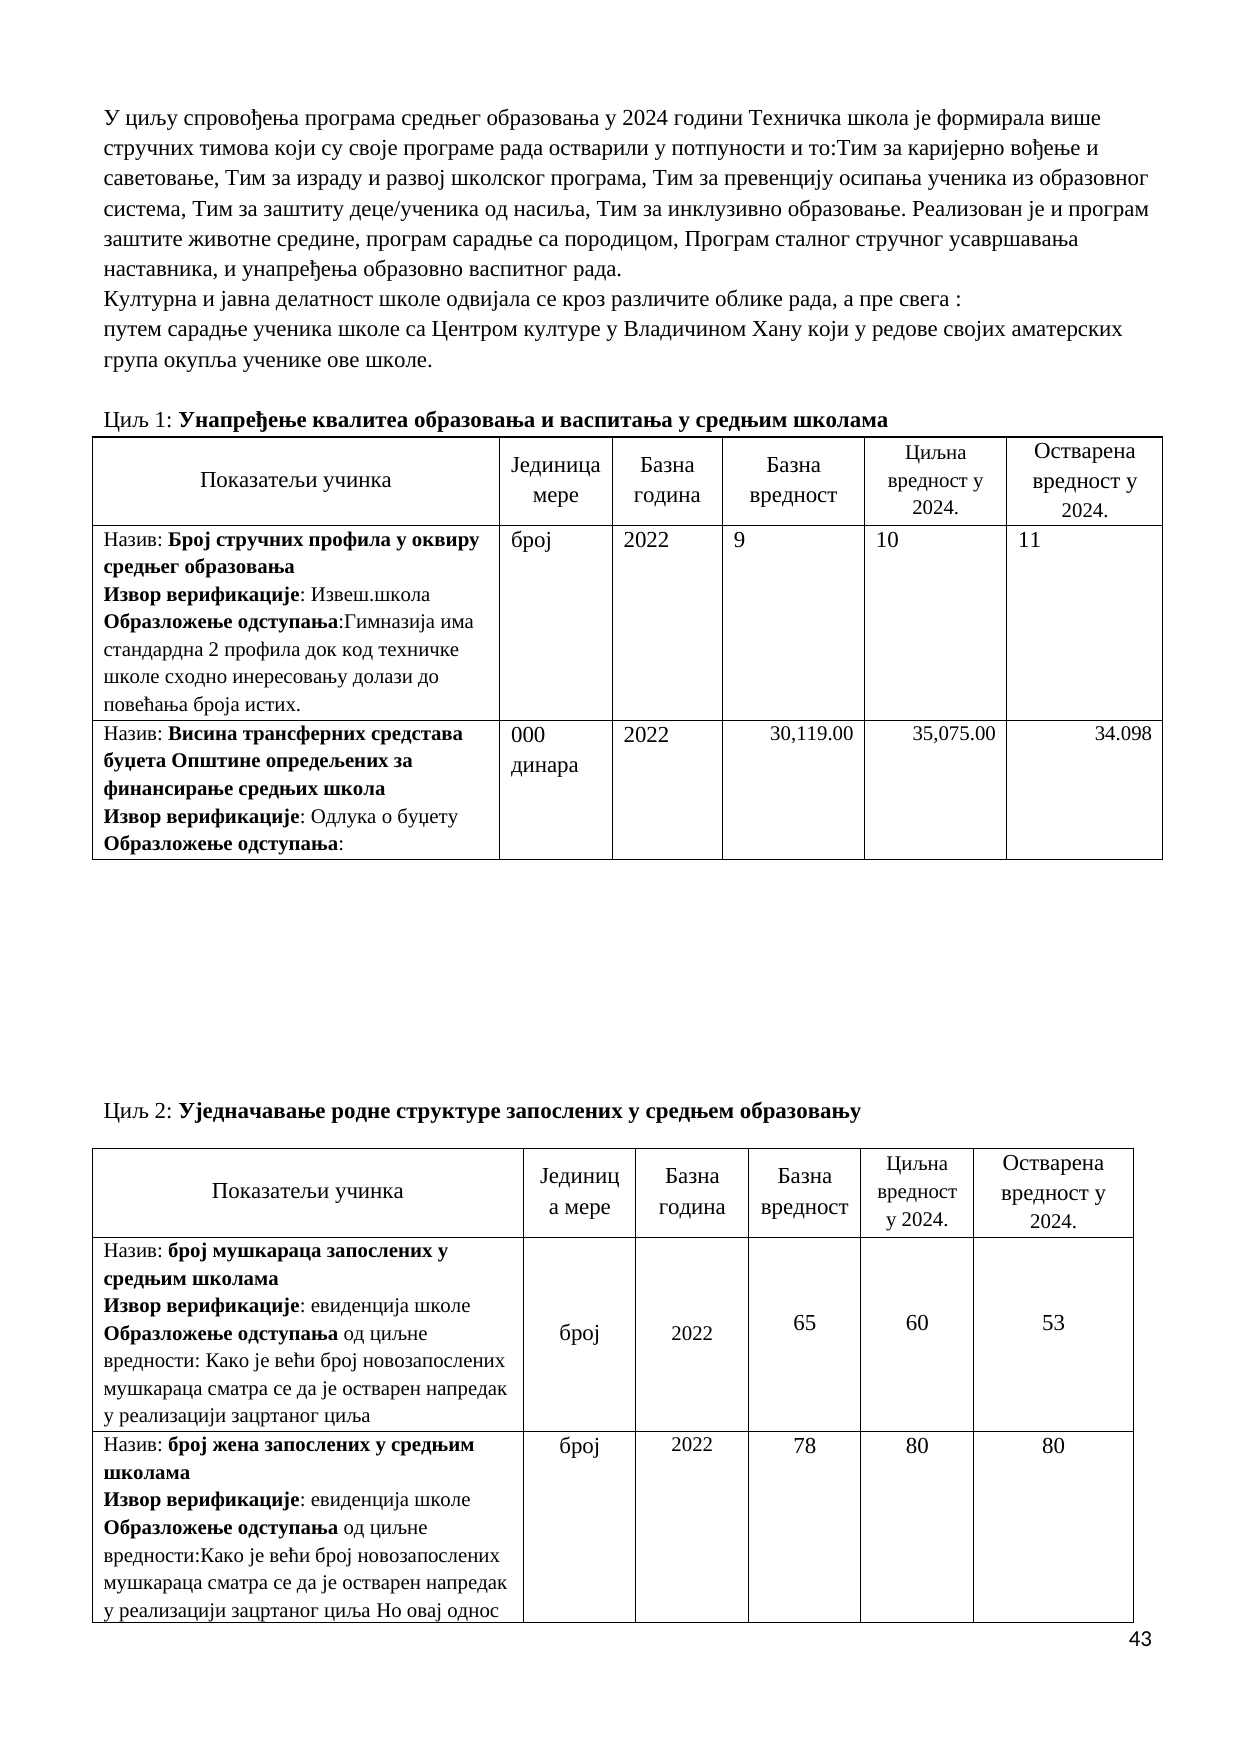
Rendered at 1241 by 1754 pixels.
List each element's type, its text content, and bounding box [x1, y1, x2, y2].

table_cell 60 [861, 1238, 973, 1431]
table_header Базна вредност [749, 1149, 860, 1237]
table_header Јединица мере [500, 438, 612, 525]
table_cell Назив: Број стручних профила у оквиру средњег образовања Извор верификације: Извеш.школа Образложење одступања:Гимназија има стандардна 2 профила док код техничке школе сходно инересовању долази до повећања броја истих. [93, 526, 499, 720]
table_cell 11 [1007, 526, 1162, 720]
table_cell 2022 [636, 1432, 748, 1622]
table_header Показатељи учинка [93, 438, 499, 525]
text У циљу спровођења програма средњег образовања у 2024 години Техничка школа је формирала више стручних тимова који су своје програме рада остварили у потпуности и то:Тим за каријерно вођење и саветовање, Тим за израду и развој школског програма, Тим за превенцију осипања ученика из образовног система, Тим за заштиту деце/ученика од насиља, Тим за инклузивно образовање. Реализован је и програм заштите животне средине, програм сарадње са породицом, Програм сталног стручног усавршавања наставника, и унапређења образовно васпитног рада. [103, 104, 1152, 281]
table_cell 000 динара [500, 721, 612, 859]
table_cell 34.098 [1007, 721, 1162, 859]
table_cell 2022 [613, 721, 722, 859]
table_cell 2022 [613, 526, 722, 720]
table_header Базна вредност [723, 438, 864, 525]
text Циљ 2: Уједначавање родне структуре запослених у средњем образовању [103, 1097, 1152, 1123]
table_header Остварена вредност у 2024. [974, 1149, 1133, 1237]
table_cell 9 [723, 526, 864, 720]
table_header Показатељи учинка [93, 1149, 523, 1237]
table_header Јединица мере [524, 1149, 635, 1237]
text путем сарадње ученика школе са Центром културе у Владичином Хану који у редове својих аматерских група окупља ученике ове школе. [103, 316, 1152, 372]
table_cell 30,119.00 [723, 721, 864, 859]
text Културна и јавна делатност школе одвијала се кроз различите облике рада, а пре свега : [103, 285, 1152, 312]
table_cell 65 [749, 1238, 860, 1431]
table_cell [93, 1432, 523, 1622]
table_cell број [500, 526, 612, 720]
table_cell 80 [861, 1432, 973, 1622]
table_cell 78 [749, 1432, 860, 1622]
table_header Циљна вредност у 2024. [861, 1149, 973, 1237]
table_cell 53 [974, 1238, 1133, 1431]
table_header Базна година [613, 438, 722, 525]
table_header Остварена вредност у 2024. [1007, 438, 1162, 525]
table_header Базна година [636, 1149, 748, 1237]
table_cell Назив: број мушкараца запослених у средњим школама Извор верификације: евиденција школе Образложење одступања од циљне вредности: Како је већи број новозапослених мушкараца сматра се да је остварен напредак у реализацији зацртаног циља [93, 1238, 523, 1431]
table_cell број [524, 1432, 635, 1622]
table_cell 2022 [636, 1238, 748, 1431]
table_cell 10 [865, 526, 1006, 720]
table_cell Назив: Висина трансферних средстава буџета Општине опредељених за финансирање средњих школа Извор верификације: Одлука о буџету Образложење одступања: [93, 721, 499, 859]
table_cell број [524, 1238, 635, 1431]
table_header Циљна вредност у 2024. [865, 438, 1006, 525]
table_cell 35,075.00 [865, 721, 1006, 859]
text Циљ 1: Унапређење квалитеа образовања и васпитања у средњим школама [103, 406, 1152, 432]
table_cell 80 [974, 1432, 1133, 1622]
